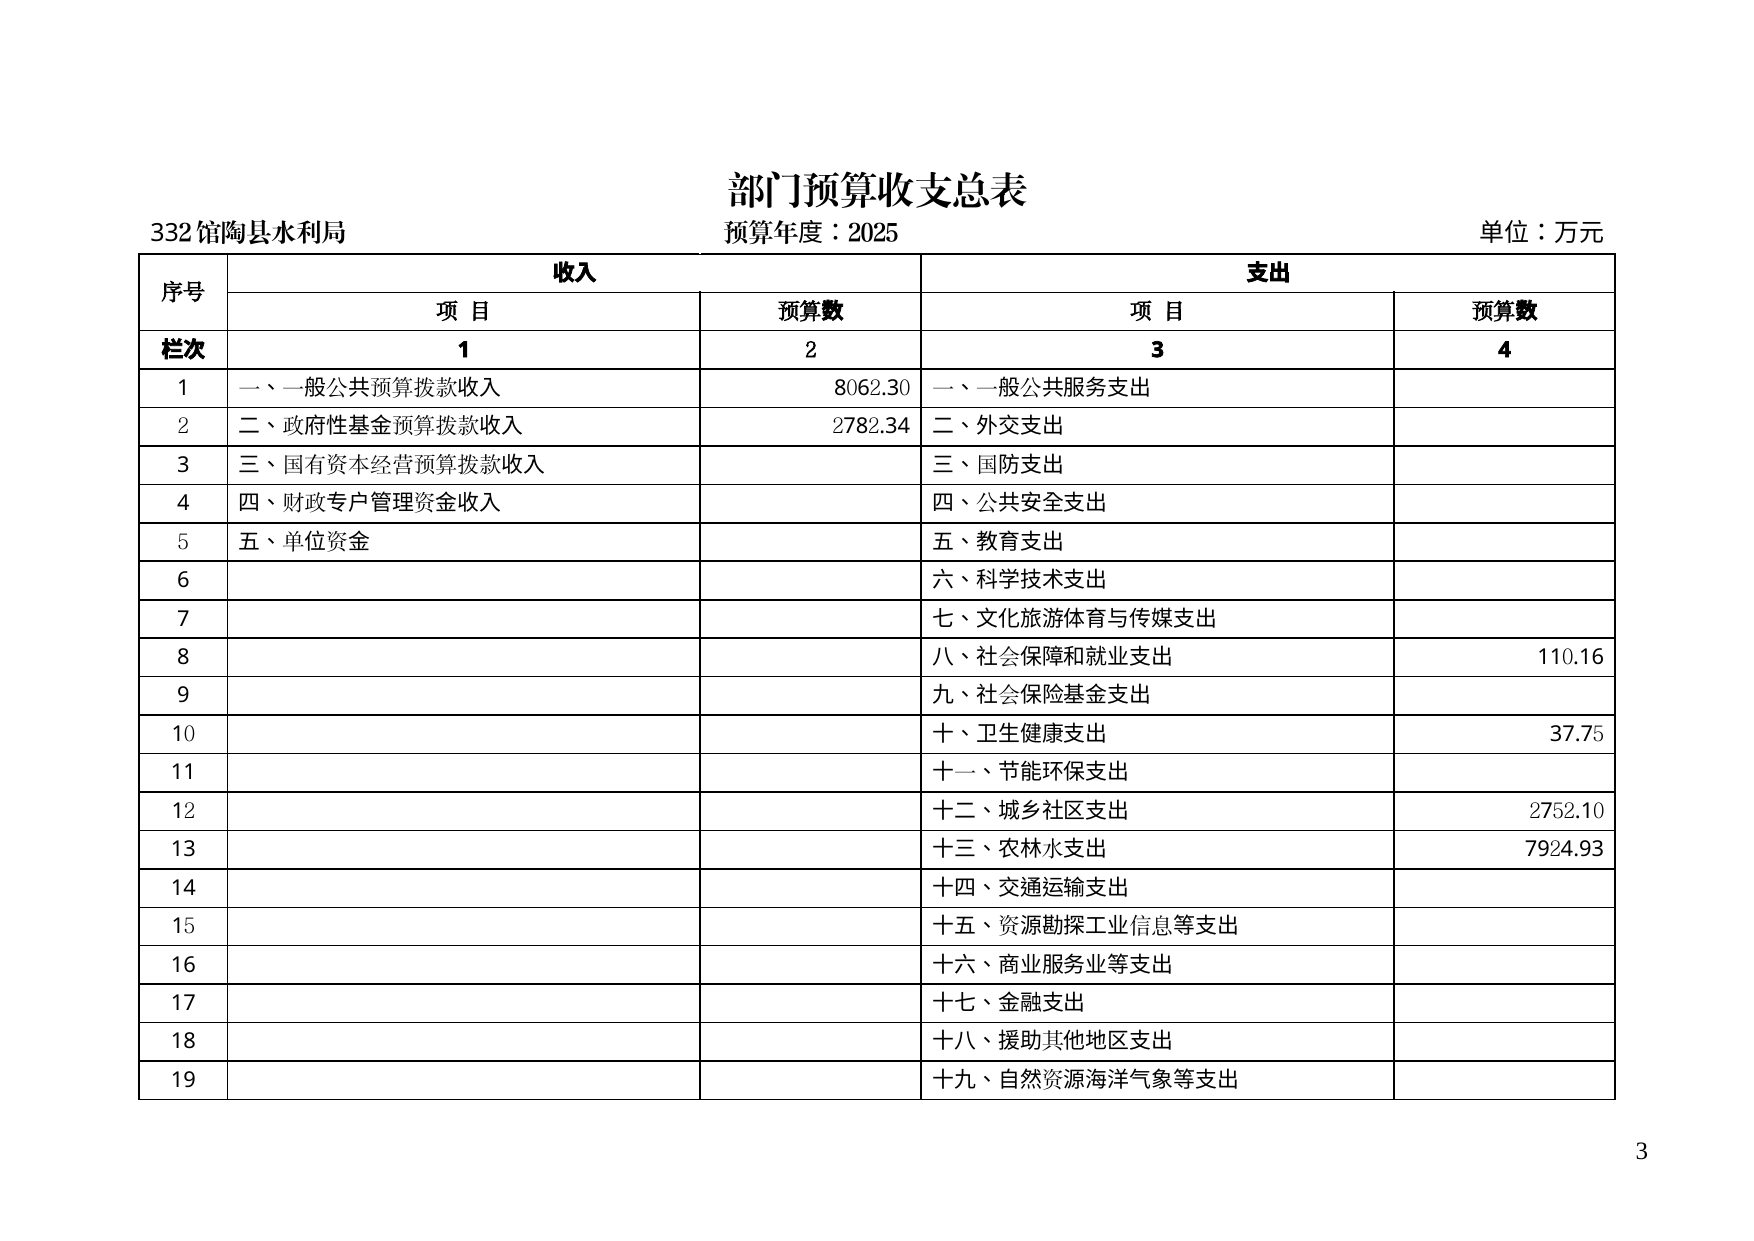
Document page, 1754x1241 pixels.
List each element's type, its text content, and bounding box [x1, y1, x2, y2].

table_cell [701, 639, 920, 676]
table_cell 预算数 [1395, 293, 1614, 330]
table_cell [1395, 485, 1614, 522]
table_header 332馆陶县水利局 [140, 216, 699, 253]
table_cell [1395, 408, 1614, 445]
text 部门预算收支总表 [106, 171, 1648, 214]
table_cell 五、单位资金 [228, 524, 699, 560]
table_cell 支出 [922, 255, 1614, 291]
table_cell 项 目 [922, 293, 1393, 330]
table_cell 15 [140, 908, 227, 945]
table_cell 十九、自然资源海洋气象等支出 [922, 1062, 1393, 1098]
table_cell [701, 1023, 920, 1060]
table_cell [1395, 908, 1614, 945]
table_cell [701, 562, 920, 599]
table_cell [228, 985, 699, 1022]
table_cell 2 [140, 408, 227, 445]
table_cell [1395, 1062, 1614, 1098]
table_cell [1395, 370, 1614, 407]
table_cell 2752.10 [1395, 793, 1614, 829]
table_cell [228, 716, 699, 753]
table_cell [701, 716, 920, 753]
table_cell [701, 524, 920, 560]
table_cell [701, 946, 920, 983]
table_cell 37.75 [1395, 716, 1614, 753]
table_cell [701, 908, 920, 945]
table_cell [1395, 870, 1614, 906]
table_cell [228, 562, 699, 599]
table_cell [701, 601, 920, 637]
table_cell 3 [922, 331, 1393, 368]
table_cell 十八、援助其他地区支出 [922, 1023, 1393, 1060]
table_cell 14 [140, 870, 227, 906]
table_cell [1395, 601, 1614, 637]
table_cell [1395, 524, 1614, 560]
table_cell 12 [140, 793, 227, 829]
table_cell [228, 793, 699, 829]
table_cell 五、教育支出 [922, 524, 1393, 560]
table_cell [1395, 985, 1614, 1022]
table_cell 5 [140, 524, 227, 560]
table_cell 十四、交通运输支出 [922, 870, 1393, 906]
table_header 预算年度：2025 [701, 216, 920, 253]
table_cell 二、政府性基金预算拨款收入 [228, 408, 699, 445]
table_cell [228, 946, 699, 983]
table_cell [1395, 562, 1614, 599]
table_cell 十、卫生健康支出 [922, 716, 1393, 753]
table_cell [701, 985, 920, 1022]
table_cell 18 [140, 1023, 227, 1060]
table_cell 10 [140, 716, 227, 753]
table_cell [228, 831, 699, 868]
table_cell [228, 1023, 699, 1060]
table_cell 十三、农林水支出 [922, 831, 1393, 868]
table_cell 四、财政专户管理资金收入 [228, 485, 699, 522]
table_header 单位：万元 [922, 216, 1614, 253]
table_cell 十六、商业服务业等支出 [922, 946, 1393, 983]
table_cell 110.16 [1395, 639, 1614, 676]
table_cell 三、国防支出 [922, 447, 1393, 483]
table_cell 七、文化旅游体育与传媒支出 [922, 601, 1393, 637]
table_cell 1 [140, 370, 227, 407]
table_cell [701, 1062, 920, 1098]
table_cell 栏次 [140, 331, 227, 368]
table_cell 序号 [140, 255, 227, 330]
table_cell [701, 447, 920, 483]
table_cell [701, 793, 920, 829]
table_cell [1395, 447, 1614, 483]
table_cell [228, 1062, 699, 1098]
table_cell 19 [140, 1062, 227, 1098]
table_cell [701, 754, 920, 791]
table_cell [701, 677, 920, 714]
table_cell 11 [140, 754, 227, 791]
table_cell [228, 639, 699, 676]
table_cell [228, 870, 699, 906]
table_cell 一、一般公共服务支出 [922, 370, 1393, 407]
table_cell 17 [140, 985, 227, 1022]
table_cell 预算数 [701, 293, 920, 330]
table_cell 八、社会保障和就业支出 [922, 639, 1393, 676]
table_cell 7924.93 [1395, 831, 1614, 868]
table_cell 6 [140, 562, 227, 599]
table_cell [701, 485, 920, 522]
table_cell 二、外交支出 [922, 408, 1393, 445]
table_cell 16 [140, 946, 227, 983]
table_cell 四、公共安全支出 [922, 485, 1393, 522]
table_cell [228, 754, 699, 791]
table_cell 3 [140, 447, 227, 483]
table_cell 13 [140, 831, 227, 868]
table_cell [1395, 1023, 1614, 1060]
table_cell 九、社会保险基金支出 [922, 677, 1393, 714]
table_cell 4 [140, 485, 227, 522]
table_cell [701, 870, 920, 906]
table_cell 十一、节能环保支出 [922, 754, 1393, 791]
table_cell [228, 677, 699, 714]
table_cell 六、科学技术支出 [922, 562, 1393, 599]
table_cell 十五、资源勘探工业信息等支出 [922, 908, 1393, 945]
table_cell [228, 908, 699, 945]
table_cell 十七、金融支出 [922, 985, 1393, 1022]
table_cell [1395, 677, 1614, 714]
table_cell 4 [1395, 331, 1614, 368]
table_cell 十二、城乡社区支出 [922, 793, 1393, 829]
table_cell [228, 601, 699, 637]
table_cell 一、一般公共预算拨款收入 [228, 370, 699, 407]
table_cell 项 目 [228, 293, 699, 330]
table_cell 收入 [228, 255, 920, 291]
table_cell 8 [140, 639, 227, 676]
table_cell 2782.34 [701, 408, 920, 445]
table_cell 9 [140, 677, 227, 714]
table_cell [701, 831, 920, 868]
table_cell 三、国有资本经营预算拨款收入 [228, 447, 699, 483]
table_cell 8062.30 [701, 370, 920, 407]
table_cell [1395, 754, 1614, 791]
table_cell 2 [701, 331, 920, 368]
table_cell [1395, 946, 1614, 983]
table_cell 7 [140, 601, 227, 637]
table_cell 1 [228, 331, 699, 368]
